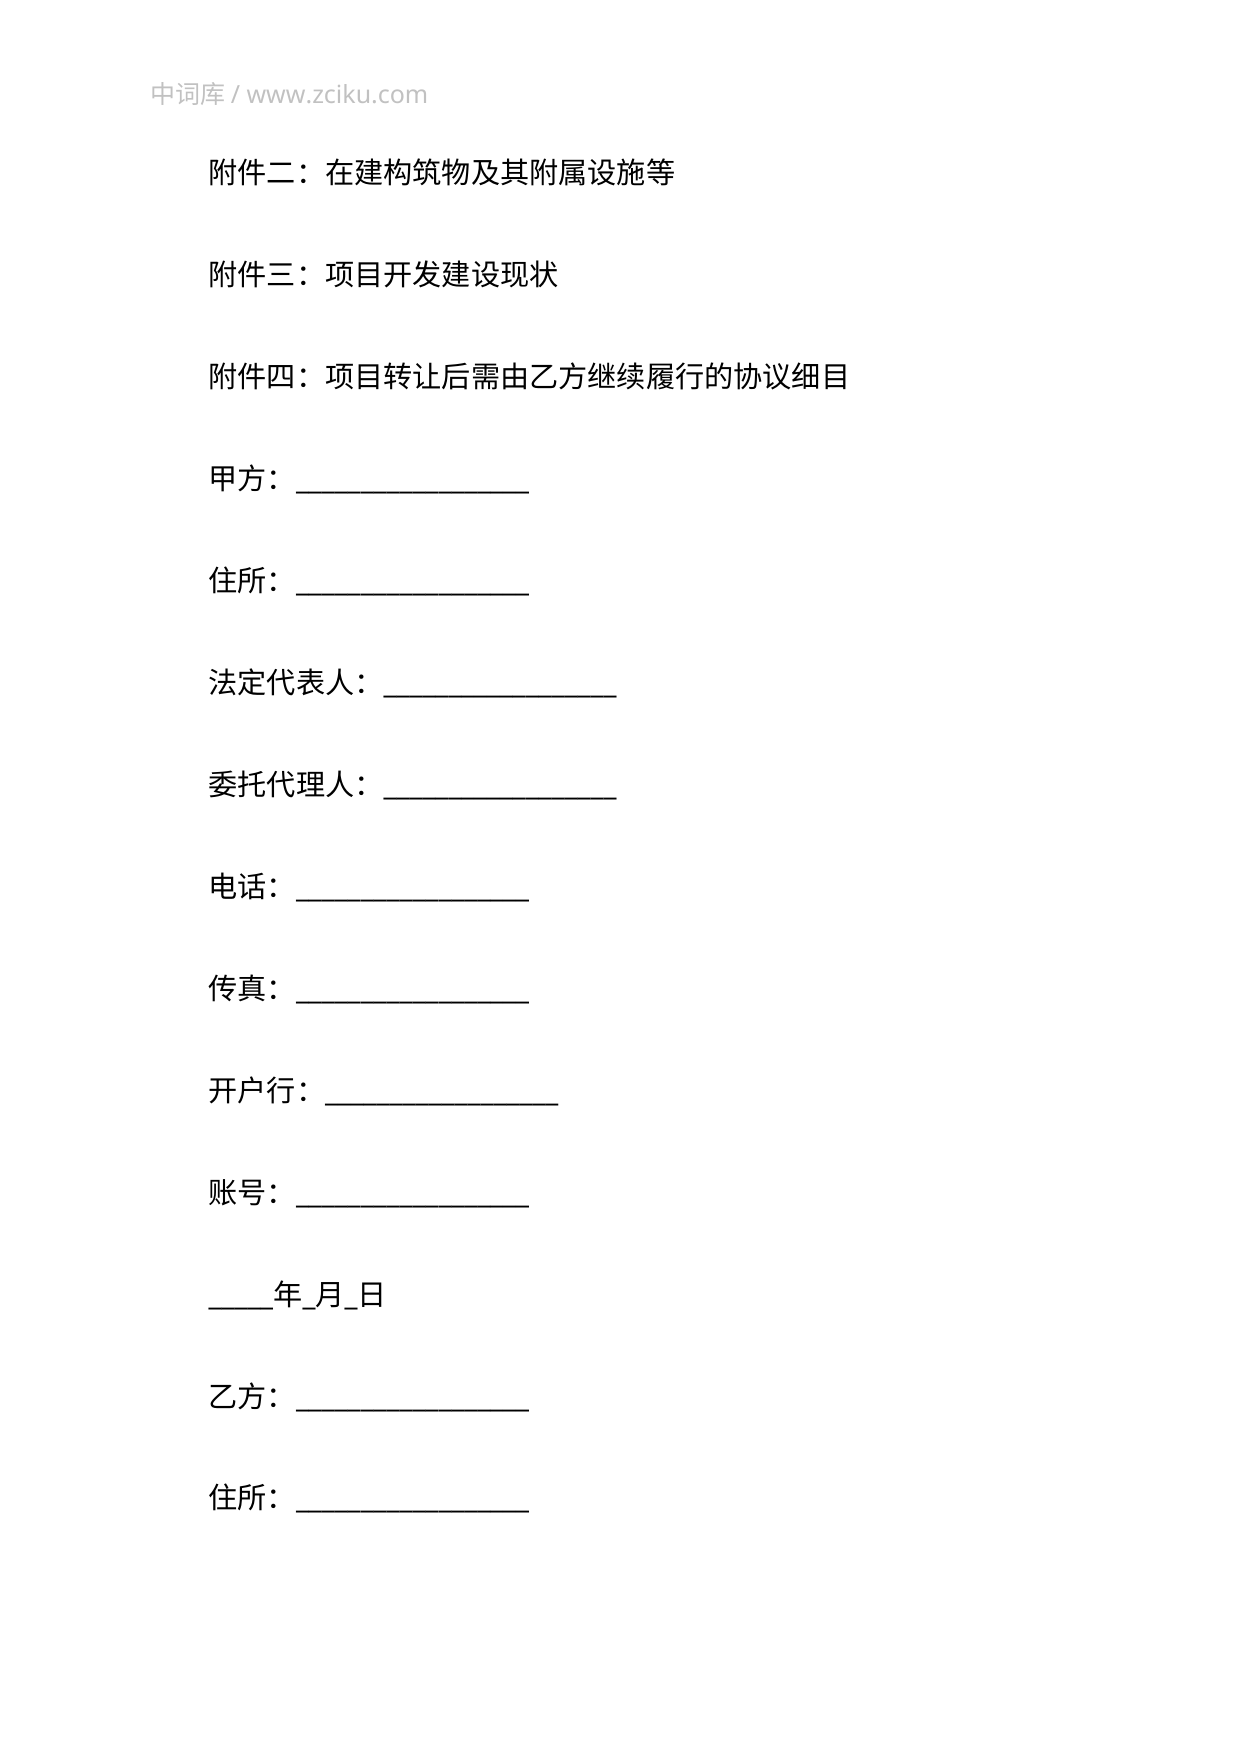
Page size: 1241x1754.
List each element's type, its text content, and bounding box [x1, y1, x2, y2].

text 附件四：项目转让后需由乙方继续履行的协议细目 [150, 353, 1090, 396]
text 开户行：__________________ [150, 1067, 1090, 1109]
text 附件二：在建构筑物及其附属设施等 [150, 150, 1090, 192]
text 乙方：__________________ [150, 1373, 1090, 1416]
text 法定代表人：__________________ [150, 659, 1090, 702]
text 住所：__________________ [150, 557, 1090, 600]
text 住所：__________________ [150, 1475, 1090, 1517]
text 账号：__________________ [150, 1169, 1090, 1212]
text 电话：__________________ [150, 863, 1090, 906]
text 委托代理人：__________________ [150, 761, 1090, 804]
text 传真：__________________ [150, 965, 1090, 1008]
text _____年_月_日 [150, 1271, 1090, 1313]
text 附件三：项目开发建设现状 [150, 252, 1090, 294]
text 甲方：__________________ [150, 455, 1090, 498]
